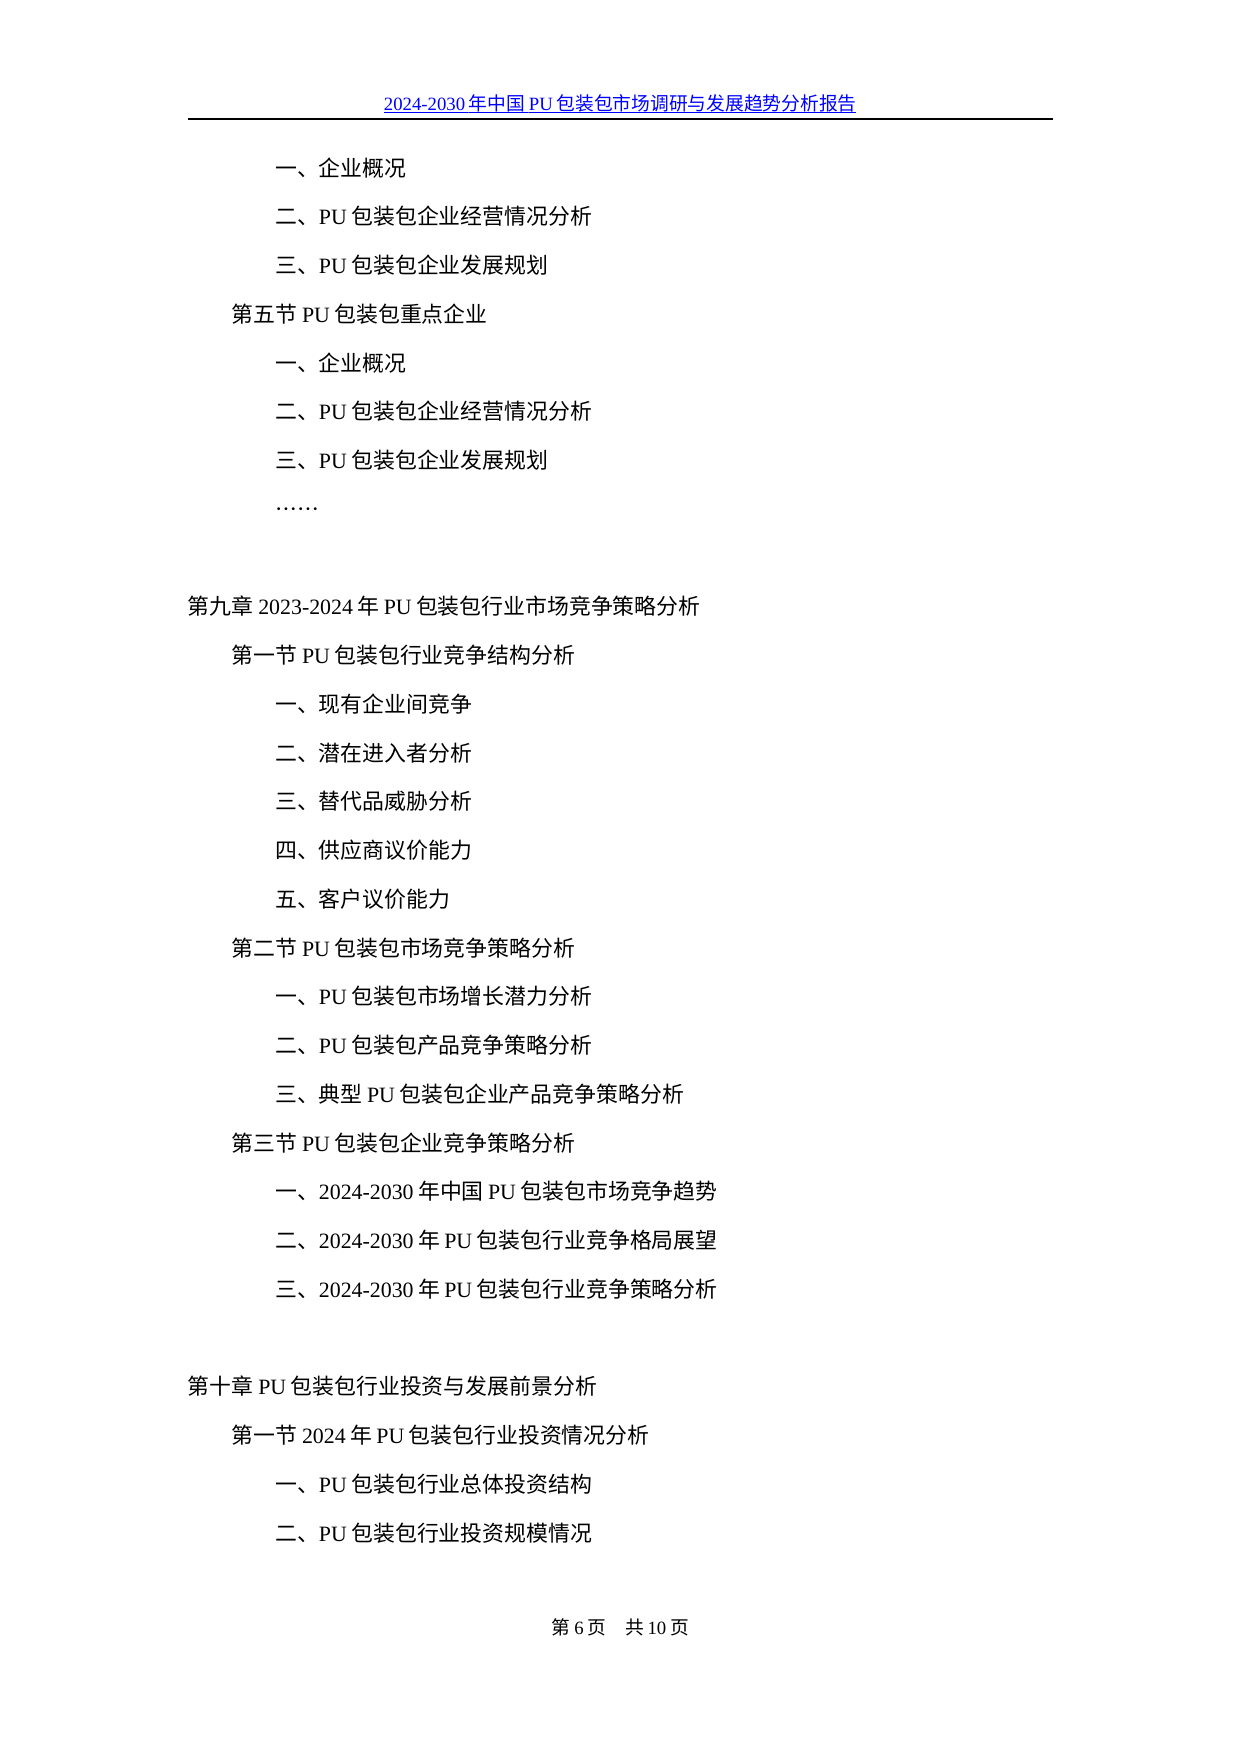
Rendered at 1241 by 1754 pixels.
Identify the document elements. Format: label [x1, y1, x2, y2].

text [187, 150, 1053, 1548]
